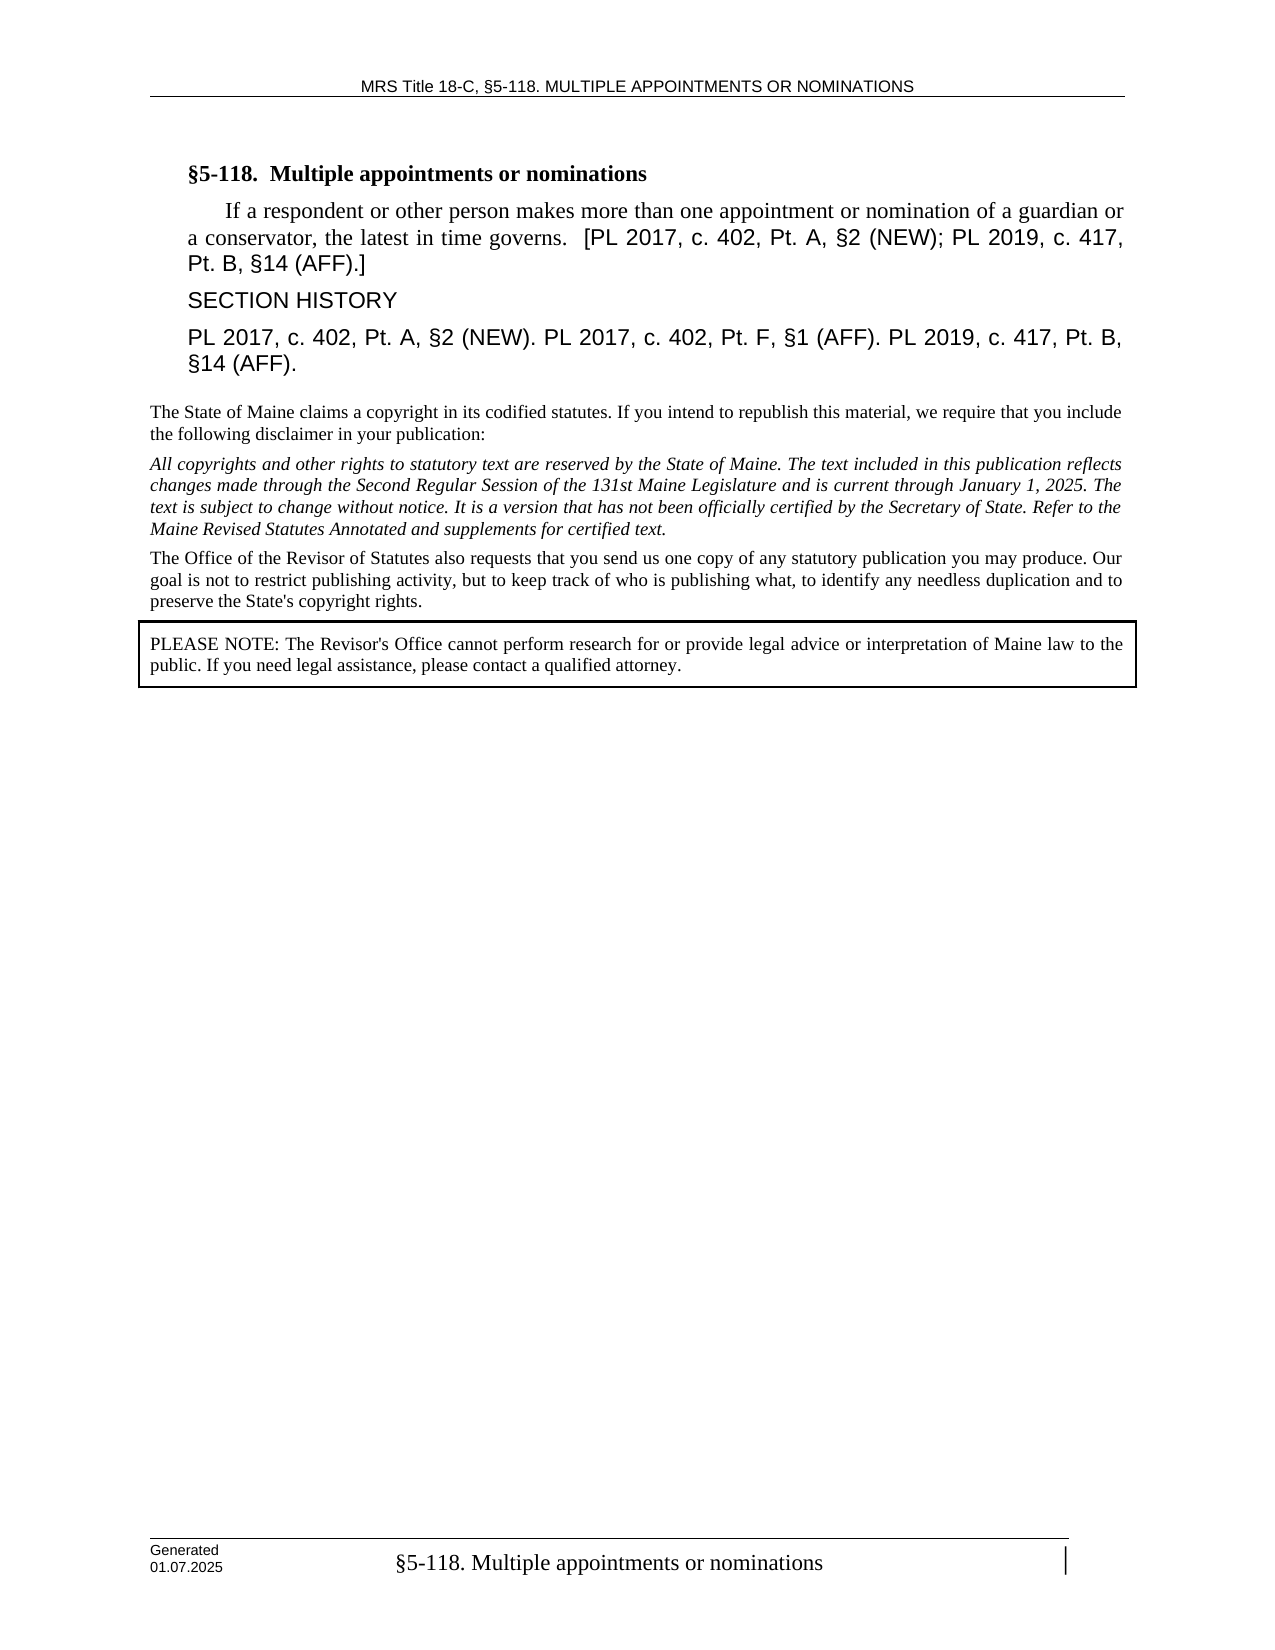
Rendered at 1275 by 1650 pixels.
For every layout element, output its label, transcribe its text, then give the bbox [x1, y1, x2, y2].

text PLEASE NOTE: The Revisor's Office cannot perform research for or provide legal advice or interpretation of Maine law to the public. If you need legal assistance, please contact a qualified attorney. [140, 623, 1135, 686]
text PL 2017, c. 402, Pt. A, §2 (NEW). PL 2017, c. 402, Pt. F, §1 (AFF). PL 2019, c. 417, Pt. B, §14 (AFF). [187, 323, 1125, 376]
text All copyrights and other rights to statutory text are reserved by the State of Maine. The text included in this publication reflects changes made through the Second Regular Session of the 131st Maine Legislature and is current through January 1, 2025 . The text is subject to change without notice. It is a version that has not been officially certified by the Secretary of State. Refer to the Maine Revised Statutes Annotated and supplements for certified text. [150, 453, 1125, 539]
text If a respondent or other person makes more than one appointment or nomination of a guardian or a conservator, the latest in time governs. [PL 2017, c. 402, Pt. A, §2 (NEW); PL 2019, c. 417, Pt. B, §14 (AFF).] [187, 197, 1125, 276]
text SECTION HISTORY [187, 287, 1125, 313]
text The Office of the Revisor of Statutes also requests that you send us one copy of any statutory publication you may produce. Our goal is not to restrict publishing activity, but to keep track of who is publishing what, to identify any needless duplication and to preserve the State's copyright rights. [150, 547, 1125, 612]
text §5-118. Multiple appointments or nominations [187, 160, 1125, 187]
text The State of Maine claims a copyright in its codified statutes. If you intend to republish this material, we require that you include the following disclaimer in your publication: [150, 401, 1125, 444]
